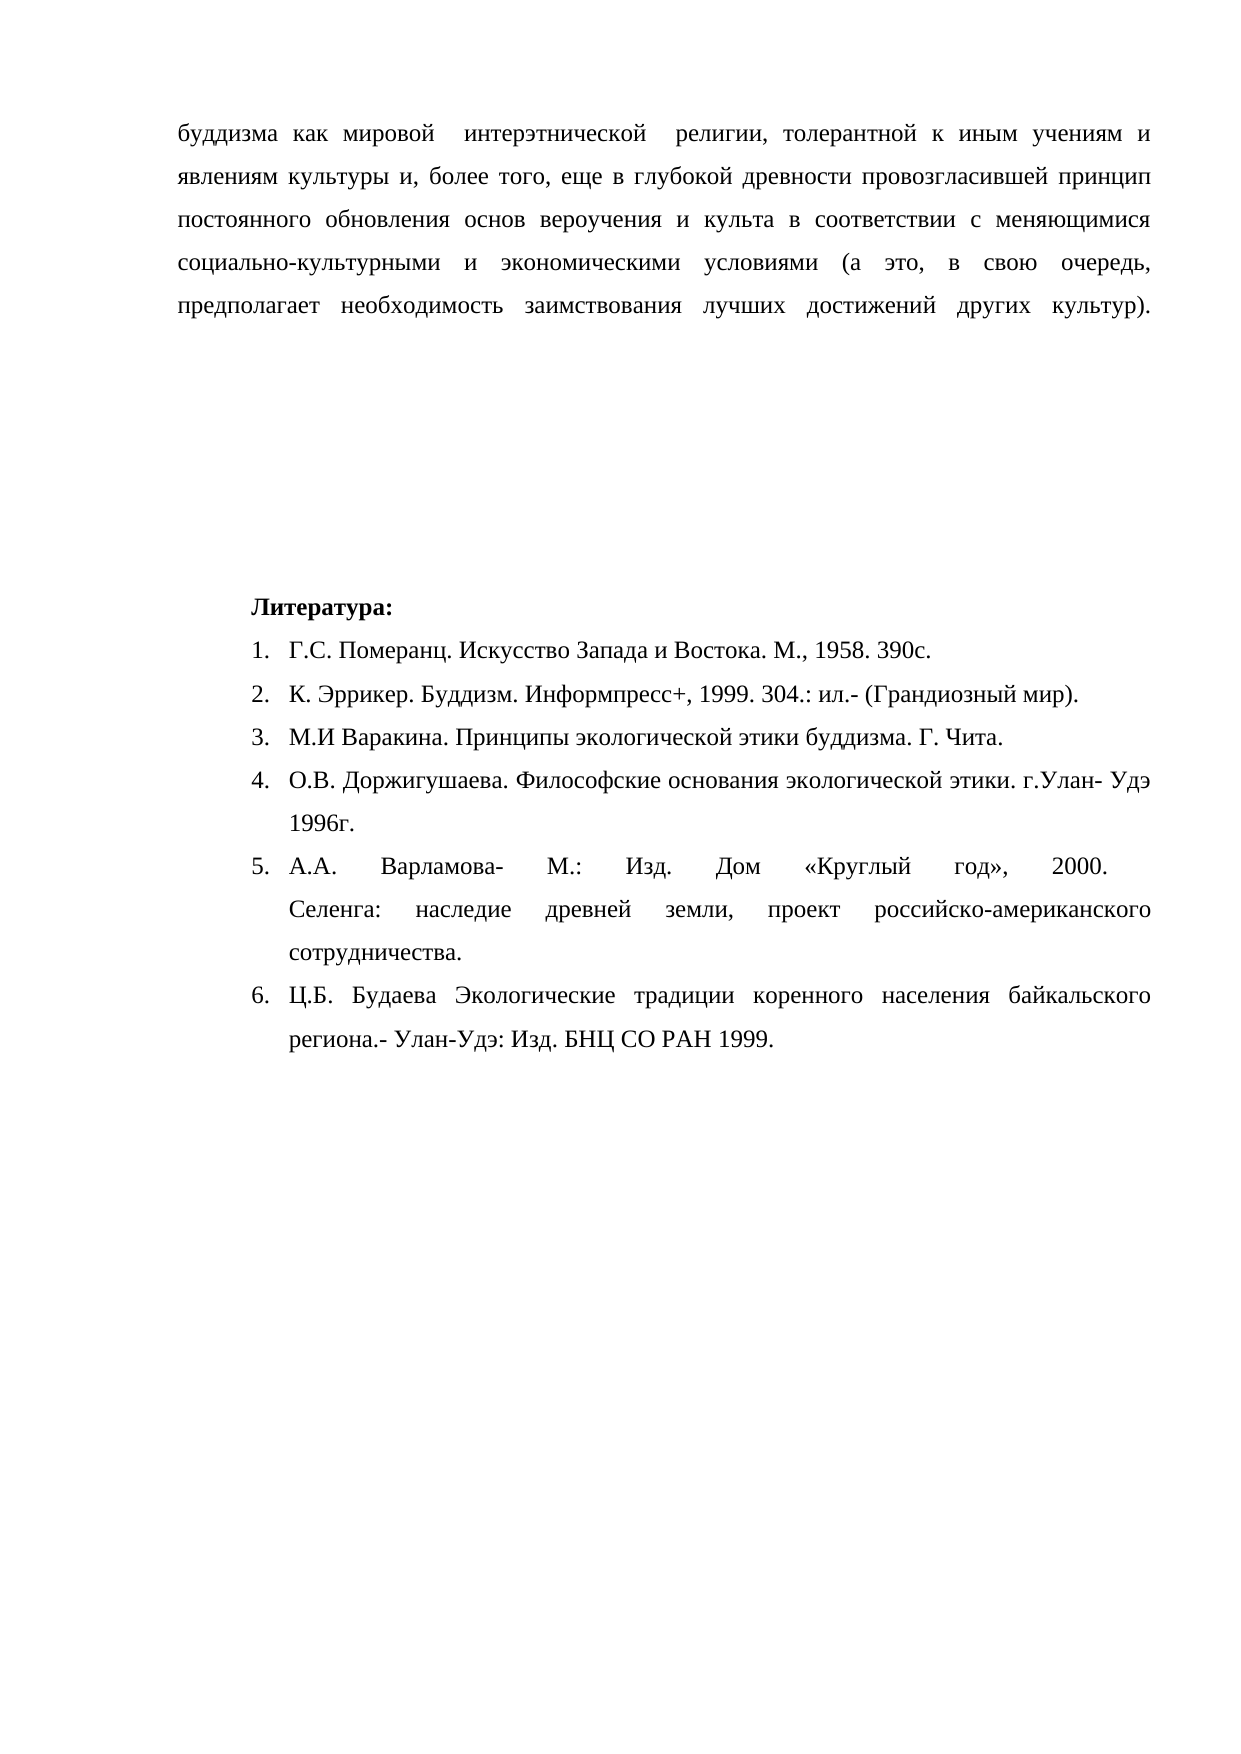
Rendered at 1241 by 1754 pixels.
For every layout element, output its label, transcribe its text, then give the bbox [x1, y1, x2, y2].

list К. Эррикер. Буддизм. Информпресс+, 1999. 304.: ил.- (Грандиозный мир). [251, 679, 1152, 707]
list Ц.Б. Будаева Экологические традиции коренного населения байкальского региона.- Улан-Удэ: Изд. БНЦ СО РАН 1999. [251, 981, 1152, 1052]
list М.И Варакина. Принципы экологической этики буддизма. Г. Чита. [251, 722, 1152, 751]
list Г.С. Померанц. Искусство Запада и Востока. М., 1958. 390с. [251, 636, 1152, 664]
text Литература: [177, 592, 1152, 621]
list А.А. Варламова- М.: Изд. Дом «Круглый год», 2000. Селенга: наследие древней земли, проект российско-американского сотрудничества. [251, 851, 1152, 966]
list О.В. Доржигушаева. Философские основания экологической этики. г.Улан- Удэ 1996г. [251, 765, 1152, 837]
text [177, 118, 1152, 362]
